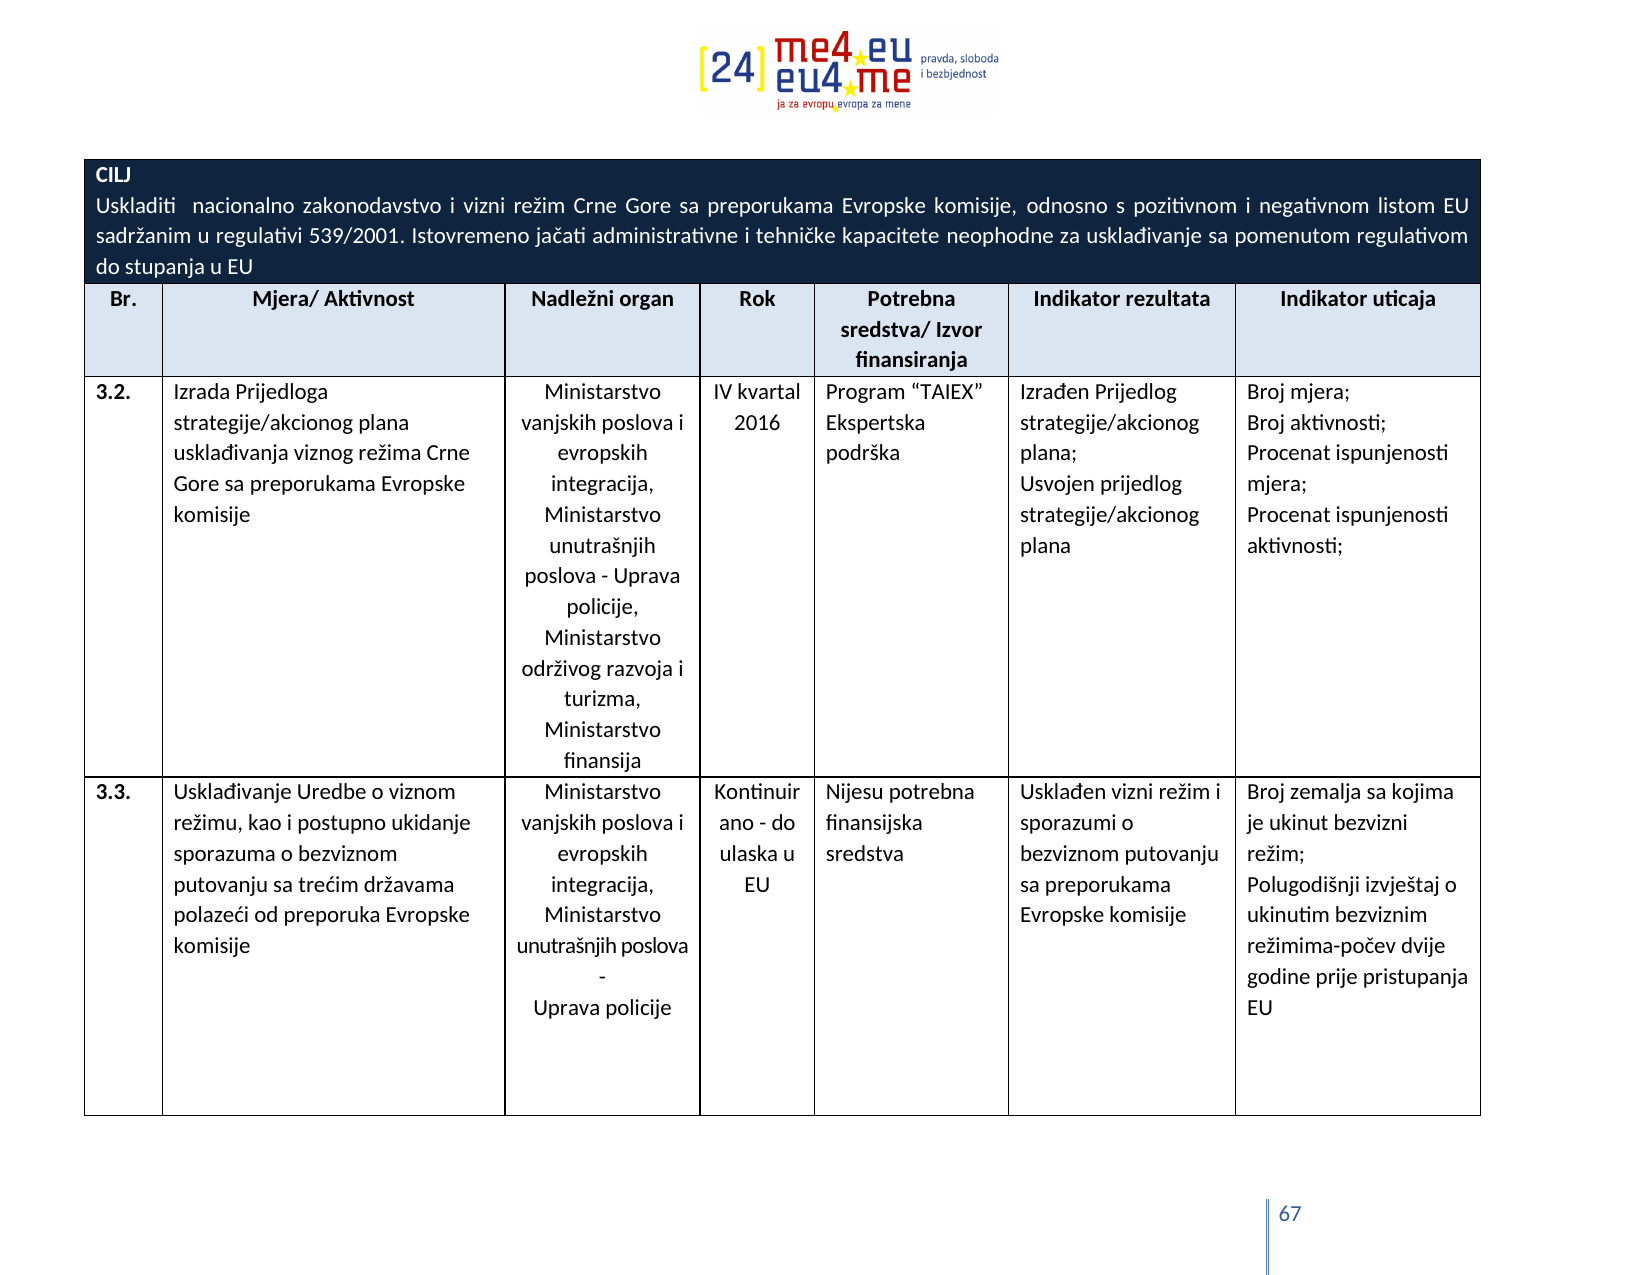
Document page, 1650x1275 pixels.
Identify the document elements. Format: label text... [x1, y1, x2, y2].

table_cell Rok [701, 284, 814, 376]
table_cell Kontinuirano - do ulaska u EU [701, 778, 814, 1115]
table_cell Indikator uticaja [1236, 284, 1480, 376]
table_cell Mjera/ Aktivnost [163, 284, 504, 376]
table_cell Usklađen vizni režim i sporazumi o bezviznom putovanju sa preporukama Evropske komisije [1009, 778, 1235, 1115]
table_cell Program “TAIEX” Ekspertska podrška [815, 377, 1008, 776]
table_cell Nijesu potrebna finansijska sredstva [815, 778, 1008, 1115]
table_cell IV kvartal 2016 [701, 377, 814, 776]
picture [697, 28, 999, 114]
table_cell Ministarstvo vanjskih poslova i evropskih integracija, Ministarstvo unutrašnjih poslova - Uprava policije [506, 778, 699, 1115]
table_cell Potrebna sredstva/ Izvor finansiranja [815, 284, 1008, 376]
table_cell CILJ Uskladiti nacionalno zakonodavstvo i vizni režim Crne Gore sa preporukama Evropske komisije, odnosno s pozitivnom i negativnom listom EU sadržanim u regulativi 539/2001. Istovremeno jačati administrativne i tehničke kapacitete neophodne za usklađivanje sa pomenutom regulativom do stupanja u EU [85, 160, 1480, 283]
table_cell Izrađen Prijedlog strategije/akcionog plana; Usvojen prijedlog strategije/akcionog plana [1009, 377, 1235, 776]
table_cell Izrada Prijedloga strategije/akcionog plana usklađivanja viznog režima Crne Gore sa preporukama Evropske komisije [163, 377, 504, 776]
table_cell Ministarstvo vanjskih poslova i evropskih integracija, Ministarstvo unutrašnjih poslova - Uprava policije, Ministarstvo održivog razvoja i turizma, Ministarstvo finansija [506, 377, 699, 776]
table_cell Broj mjera; Broj aktivnosti; Procenat ispunjenosti mjera; Procenat ispunjenosti aktivnosti; [1236, 377, 1480, 776]
table_cell Br. [85, 284, 162, 376]
table_cell Indikator rezultata [1009, 284, 1235, 376]
table_cell [85, 778, 162, 1115]
table_cell Nadležni organ [506, 284, 699, 376]
table_cell [85, 377, 162, 776]
table_cell Broj zemalja sa kojima je ukinut bezvizni režim; Polugodišnji izvještaj o ukinutim bezviznim režimima-počev dvije godine prije pristupanja EU [1236, 778, 1480, 1115]
